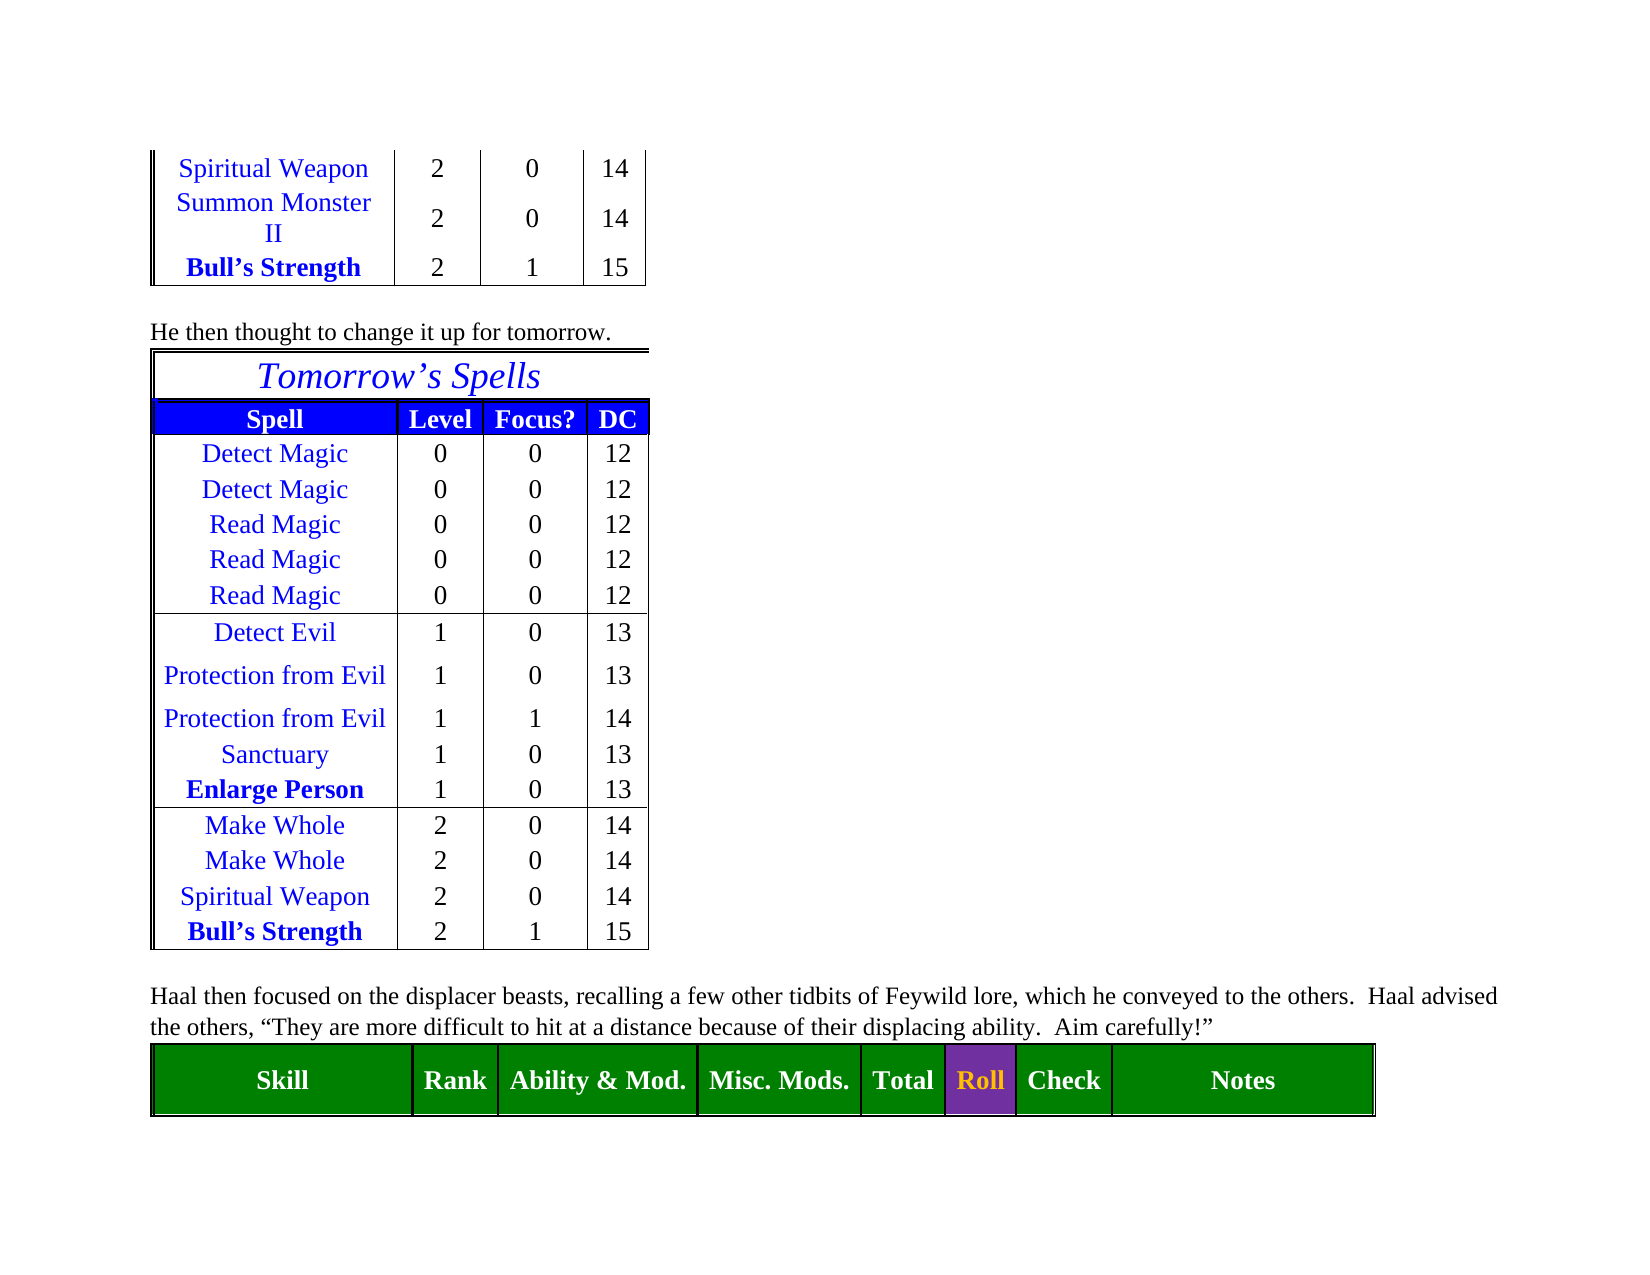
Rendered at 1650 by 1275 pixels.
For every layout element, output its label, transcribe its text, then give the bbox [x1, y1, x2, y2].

table_cell 0 [398, 577, 483, 613]
table_cell 13 [588, 735, 648, 772]
table_cell 14 [584, 186, 645, 248]
text Haal then focused on the displacer beasts, recalling a few other tidbits of Feywild lore, which he conveyed to the others. Haal advised the others, “They are more difficult to hit at a distance because of their displacing ability. Aim carefully!” [150, 981, 1500, 1041]
table_cell 2 [398, 842, 483, 878]
table_cell Protection from Evil [155, 699, 397, 735]
table_cell 1 [398, 699, 483, 735]
table_header Rank [414, 1045, 497, 1114]
table_cell 13 [588, 613, 648, 650]
table_cell 0 [484, 614, 587, 650]
table_cell 14 [588, 842, 648, 878]
table_cell 13 [588, 650, 648, 699]
table_cell 12 [588, 470, 648, 507]
table_cell Read Magic [155, 542, 397, 577]
table_cell Spiritual Weapon [155, 878, 397, 913]
table_cell Level [399, 403, 482, 434]
table_cell 15 [588, 913, 648, 949]
table_cell 1 [484, 913, 587, 949]
table_cell 0 [484, 842, 587, 878]
table_cell 2 [395, 186, 480, 248]
table_cell 1 [481, 249, 583, 285]
table_cell 2 [395, 249, 480, 285]
table_cell Spiritual Weapon [155, 150, 394, 186]
table_cell 2 [398, 913, 483, 949]
table_cell DC [588, 403, 648, 434]
table_cell 14 [588, 878, 648, 913]
table_cell Detect Evil [155, 614, 397, 650]
table_cell 0 [484, 735, 587, 772]
table_cell 0 [398, 435, 483, 470]
table_cell 0 [481, 150, 583, 186]
table_header Roll [946, 1045, 1015, 1114]
table_cell 14 [588, 807, 648, 842]
table_cell Spell [152, 398, 396, 434]
table_header Ability & Mod. [499, 1045, 696, 1114]
table_cell 15 [584, 249, 645, 285]
table_cell 12 [588, 542, 648, 577]
table_cell Protection from Evil [155, 650, 397, 699]
table_cell Read Magic [155, 577, 397, 613]
table_cell 1 [398, 735, 483, 772]
table_cell 0 [398, 507, 483, 542]
table_cell Read Magic [155, 507, 397, 542]
table_cell 14 [588, 699, 648, 735]
table_cell 12 [588, 507, 648, 542]
table_cell Detect Magic [155, 435, 397, 470]
table_cell Bull’s Strength [155, 913, 397, 949]
table_cell 13 [588, 772, 648, 807]
table_cell 0 [398, 470, 483, 507]
table_cell 2 [395, 150, 480, 186]
table_cell 0 [484, 878, 587, 913]
table_cell Summon Monster II [155, 186, 394, 248]
table_header Tomorrow’s Spells [155, 353, 649, 398]
table_cell 12 [588, 434, 648, 470]
table_header Misc. Mods. [699, 1045, 860, 1114]
table_cell 0 [484, 435, 587, 470]
table_cell Focus? [484, 403, 586, 434]
table_cell 0 [484, 772, 587, 807]
table_cell 0 [398, 542, 483, 577]
table_cell 0 [484, 470, 587, 507]
table_cell 14 [584, 150, 645, 186]
text He then thought to change it up for tomorrow. [150, 317, 1500, 346]
table_cell 1 [398, 772, 483, 807]
table_cell 2 [398, 808, 483, 842]
table_cell 0 [484, 542, 587, 577]
table_cell 0 [484, 808, 587, 842]
table_header Skill [155, 1045, 411, 1114]
table_cell Detect Magic [155, 470, 397, 507]
table_cell 1 [398, 650, 483, 699]
table_header Total [862, 1045, 944, 1114]
table_cell 0 [484, 650, 587, 699]
table_cell Make Whole [155, 808, 397, 842]
table_cell 1 [398, 614, 483, 650]
table_cell 0 [484, 577, 587, 613]
table_header Notes [1113, 1045, 1372, 1114]
table_cell Bull’s Strength [155, 249, 394, 285]
table_cell Sanctuary [155, 735, 397, 772]
table_cell 0 [481, 186, 583, 248]
table_header Check [1017, 1045, 1111, 1114]
table_cell 12 [588, 577, 648, 613]
table_cell 1 [484, 699, 587, 735]
table_cell 2 [398, 878, 483, 913]
table_cell Make Whole [155, 842, 397, 878]
table_cell 0 [484, 507, 587, 542]
table_cell Enlarge Person [155, 772, 397, 807]
